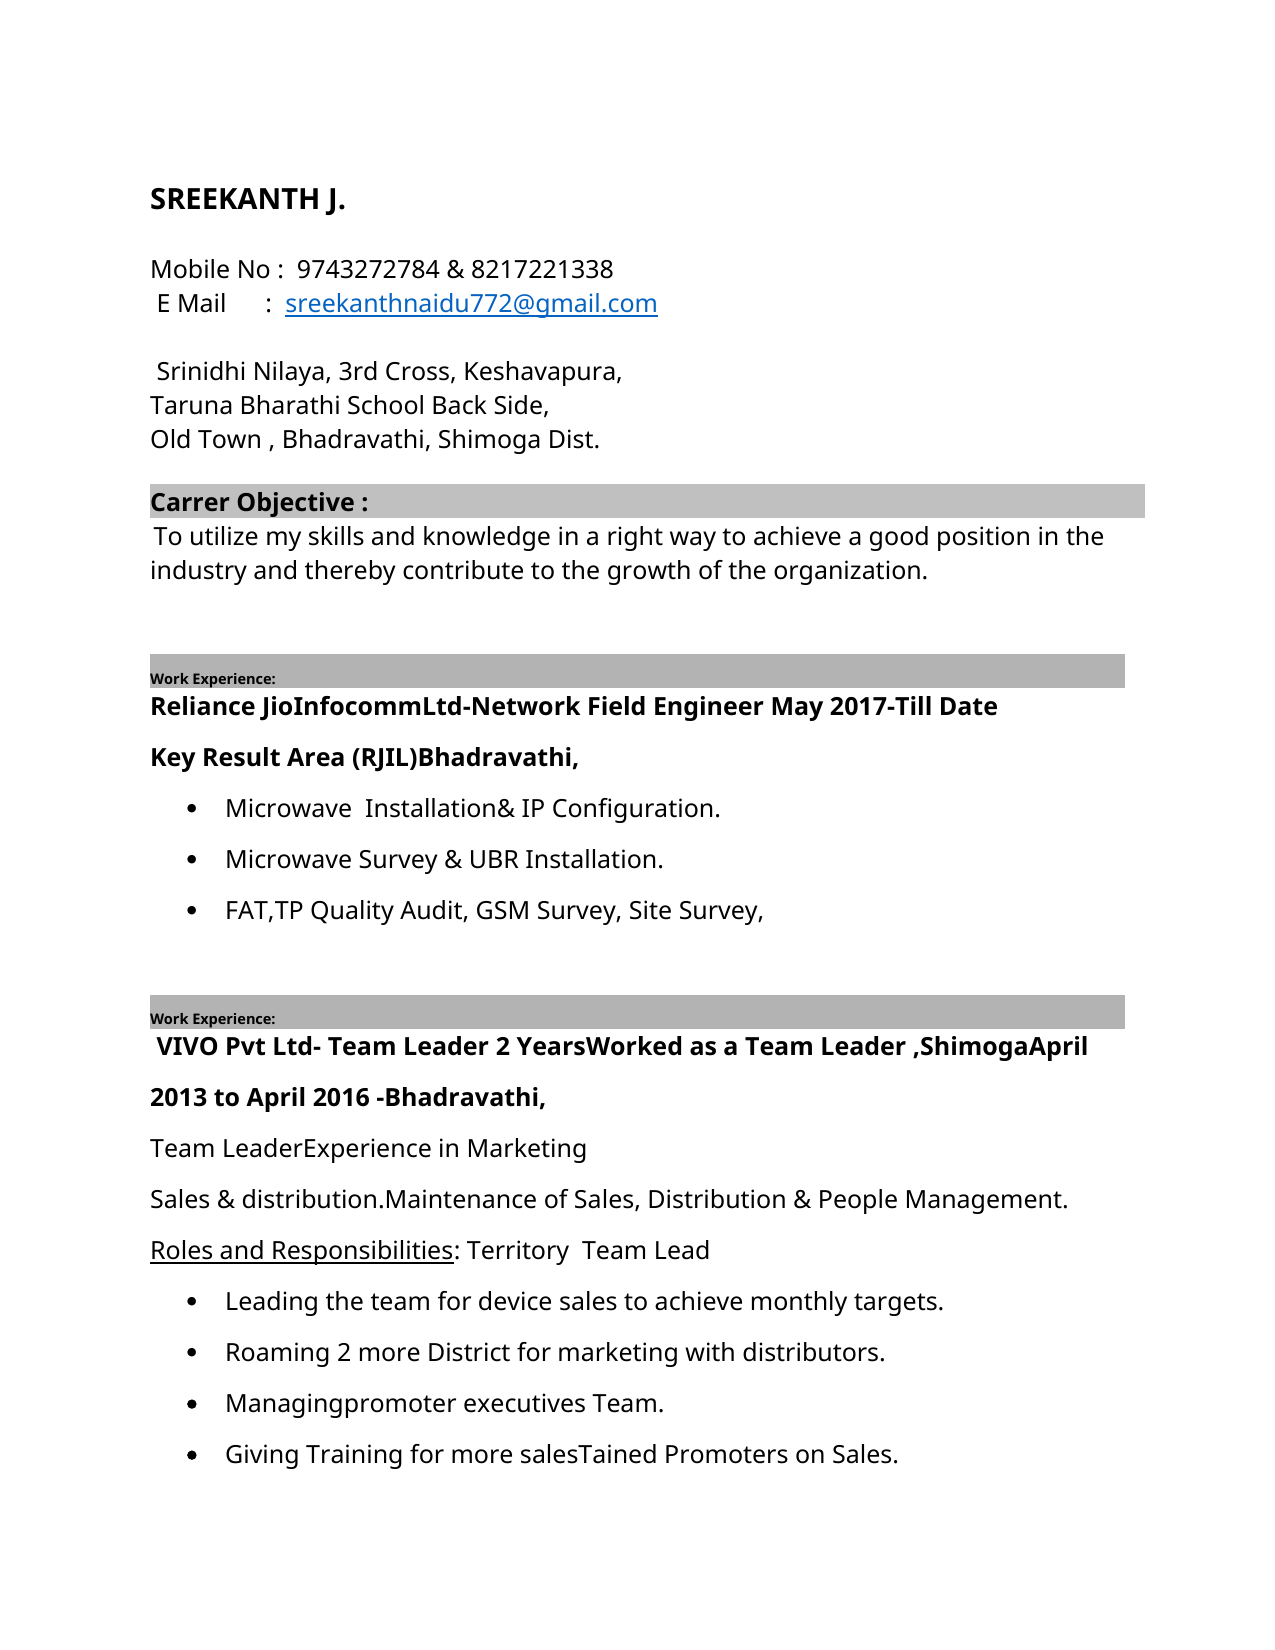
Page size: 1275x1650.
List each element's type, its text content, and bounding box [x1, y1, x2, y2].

list Microwave Installation& IP Configuration. [187, 791, 1145, 825]
text Key Result Area (RJIL)Bhadravathi, [150, 739, 1145, 774]
subtitle Work Experience: [150, 654, 1125, 688]
text To utilize my skills and knowledge in a right way to achieve a good position in the industry and thereby contribute to the growth of the organization. [56, 518, 1162, 586]
text E Mail : sreekanthnaidu772@gmail.com [150, 286, 1125, 320]
subtitle Work Experience: [150, 995, 1125, 1029]
text Old Town , Bhadravathi, Shimoga Dist. [150, 422, 1125, 456]
list Microwave Survey & UBR Installation. [187, 842, 1145, 876]
list Roaming 2 more District for marketing with distributors. [187, 1335, 1125, 1369]
text SREEKANTH J. [150, 178, 1125, 218]
text Srinidhi Nilaya, 3rd Cross, Keshavapura, [150, 354, 1125, 388]
list Managingpromoter executives Team. [187, 1386, 1125, 1420]
text Taruna Bharathi School Back Side, [150, 388, 1125, 422]
list Leading the team for device sales to achieve monthly targets. [187, 1284, 1125, 1318]
text VIVO Pvt Ltd- Team Leader 2 YearsWorked as a Team Leader ,ShimogaApril 2013 to April 2016 -Bhadravathi, [150, 1029, 1145, 1114]
text Carrer Objective : [150, 484, 1145, 518]
text Reliance JioInfocommLtd-Network Field Engineer May 2017-Till Date [150, 688, 1145, 723]
list FAT,TP Quality Audit, GSM Survey, Site Survey, [187, 893, 1145, 927]
text Mobile No : 9743272784 & 8217221338 [150, 252, 1125, 286]
text Roles and Responsibilities: Territory Team Lead [150, 1233, 1145, 1267]
text Team LeaderExperience in Marketing [150, 1131, 1145, 1165]
text Sales & distribution.Maintenance of Sales, Distribution & People Management. [150, 1182, 1145, 1216]
list Giving Training for more salesTained Promoters on Sales. [187, 1437, 1125, 1471]
